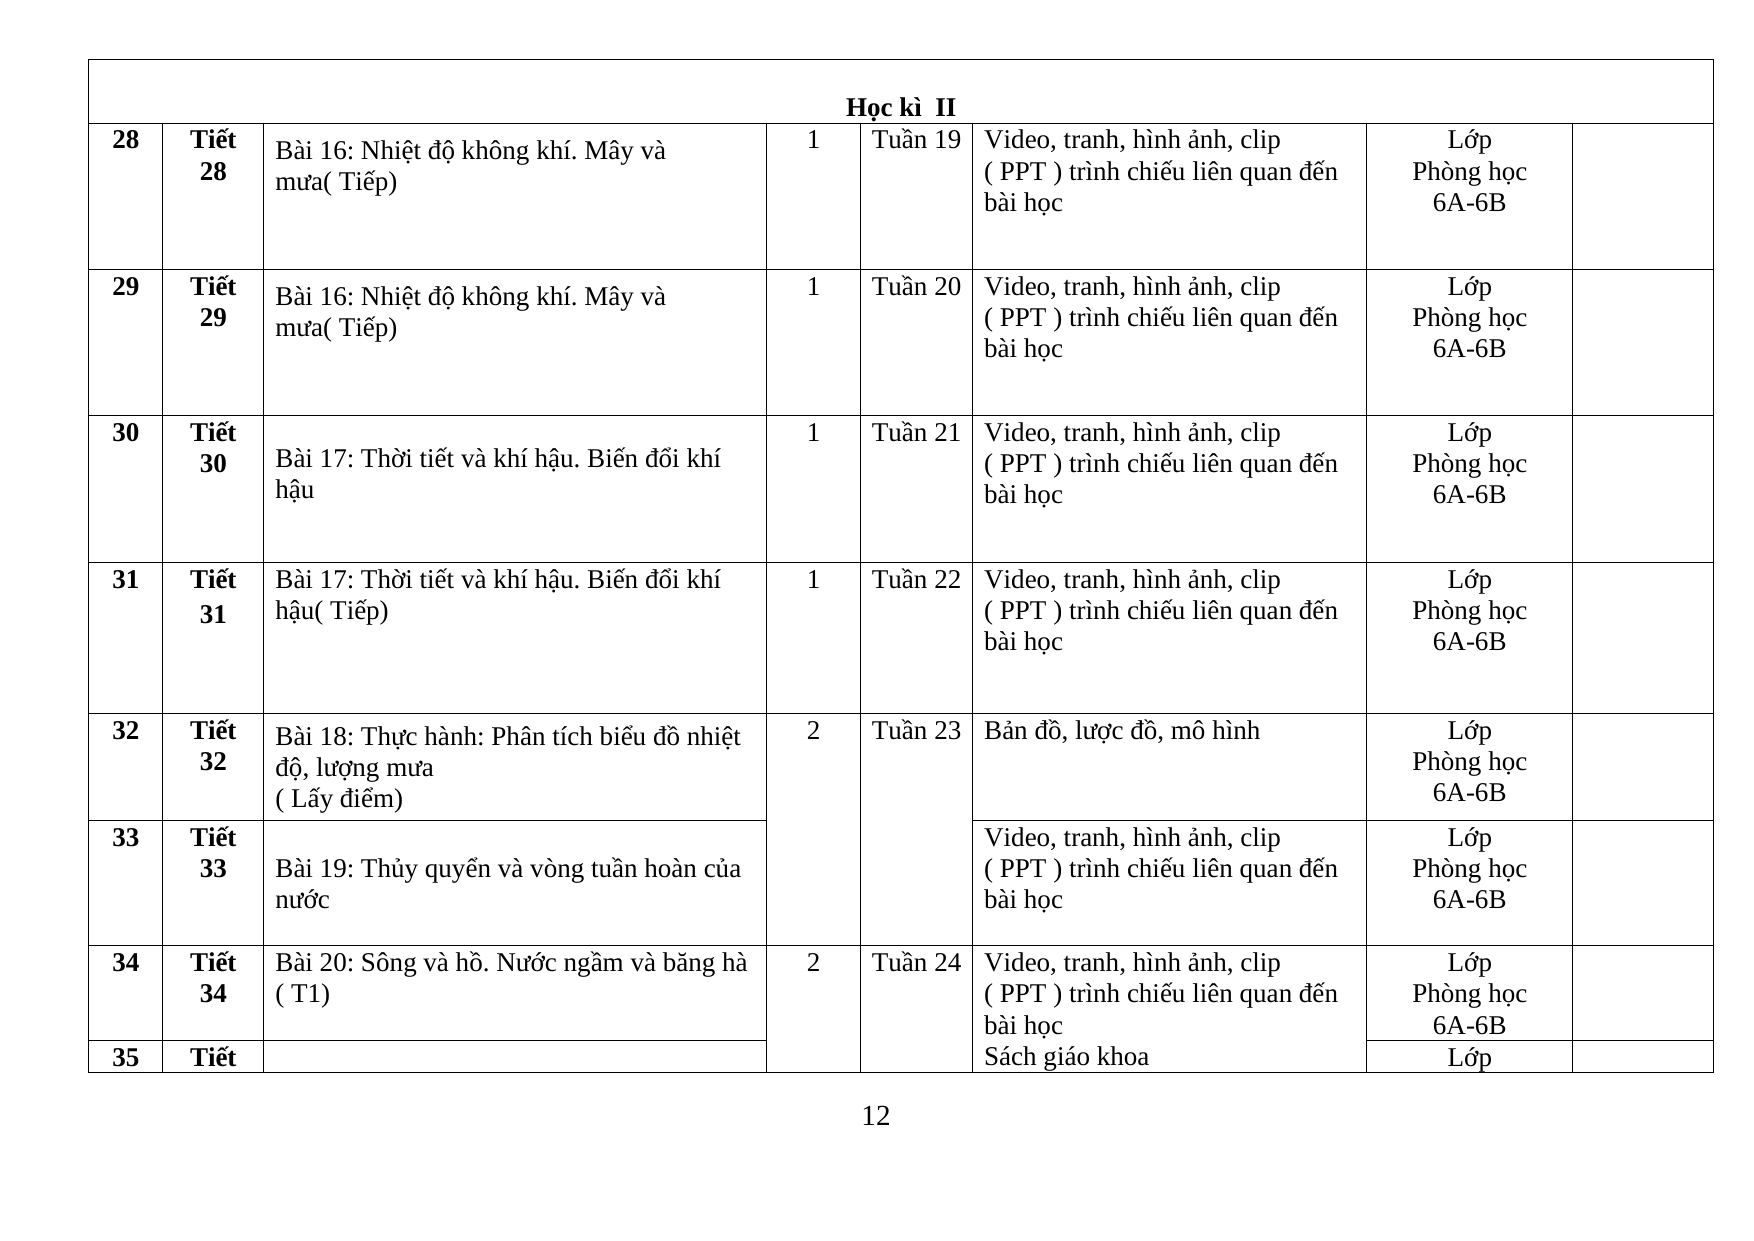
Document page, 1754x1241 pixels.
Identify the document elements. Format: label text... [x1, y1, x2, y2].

table_cell Lớp Phòng học 6A-6B [1367, 270, 1572, 415]
table_cell Tiết 35 [163, 1041, 263, 1072]
table_cell 28 [89, 124, 162, 269]
table_cell Tiết 32 [163, 714, 263, 820]
table_cell 30 [89, 416, 162, 562]
table_cell Bài 16: Nhiệt độ không khí. Mây và mưa( Tiếp) [264, 124, 766, 269]
table_cell Video, tranh, hình ảnh, clip ( PPT ) trình chiếu liên quan đến bài học Sách giáo khoa [973, 946, 1366, 1072]
table_cell 2 [767, 714, 860, 945]
table_cell 35 [89, 1041, 162, 1072]
table_cell Lớp Phòng học 6A-6B [1367, 416, 1572, 562]
table_cell Tuần 24 [861, 946, 972, 1072]
table_cell [1573, 946, 1713, 1040]
table_cell Tiết 30 [163, 416, 263, 562]
table_cell [1573, 416, 1713, 562]
table_cell Tuần 19 [861, 124, 972, 269]
table_cell Lớp Phòng học 6A-6B [1367, 563, 1572, 713]
table_cell Học kì II [89, 60, 1713, 122]
table_cell Bài 20: Sông và hồ. Nước ngầm và băng hà ( T1) [264, 946, 766, 1040]
table_cell 1 [767, 563, 860, 713]
table_cell Tiết 33 [163, 821, 263, 945]
table_cell Tiết 28 [163, 124, 263, 269]
table_cell [1573, 124, 1713, 269]
table_cell Lớp Phòng học 6A-6B [1367, 714, 1572, 820]
table_cell Tuần 22 [861, 563, 972, 713]
table_cell Bài 16: Nhiệt độ không khí. Mây và mưa( Tiếp) [264, 270, 766, 415]
table_cell Tiết 31 [163, 563, 263, 713]
table_cell Tuần 20 [861, 270, 972, 415]
table_cell Video, tranh, hình ảnh, clip ( PPT ) trình chiếu liên quan đến bài học [973, 270, 1366, 415]
table_cell 31 [89, 563, 162, 713]
table_cell 1 [767, 416, 860, 562]
table_cell Video, tranh, hình ảnh, clip ( PPT ) trình chiếu liên quan đến bài học [973, 124, 1366, 269]
table_cell Tiết 29 [163, 270, 263, 415]
table_cell Bài 17: Thời tiết và khí hậu. Biến đổi khí hậu( Tiếp) [264, 563, 766, 713]
table_cell [1573, 821, 1713, 945]
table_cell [264, 1041, 766, 1072]
table_cell 2 [767, 946, 860, 1072]
table_cell [1573, 1041, 1713, 1072]
table_cell Tuần 23 [861, 714, 972, 945]
table_cell Video, tranh, hình ảnh, clip ( PPT ) trình chiếu liên quan đến bài học [973, 563, 1366, 713]
table_cell 1 [767, 124, 860, 269]
table_cell Tiết 34 [163, 946, 263, 1040]
table_cell [1573, 714, 1713, 820]
table_cell Tuần 21 [861, 416, 972, 562]
table_cell Lớp Phòng học 6A-6B [1367, 821, 1572, 945]
table_cell 32 [89, 714, 162, 820]
table_cell Bài 19: Thủy quyển và vòng tuần hoàn của nước [264, 821, 766, 945]
table_cell Lớp Phòng học 6A-6B [1367, 946, 1572, 1040]
table_cell [1573, 270, 1713, 415]
table_cell Lớp Phòng học 6A-6B [1367, 1041, 1572, 1072]
table_cell Lớp Phòng học 6A-6B [1367, 124, 1572, 269]
table_cell 33 [89, 821, 162, 945]
table_cell [1573, 563, 1713, 713]
table_cell Video, tranh, hình ảnh, clip ( PPT ) trình chiếu liên quan đến bài học [973, 416, 1366, 562]
table_cell Bài 18: Thực hành: Phân tích biểu đồ nhiệt độ, lượng mưa ( Lấy điểm) [264, 714, 766, 820]
table_cell Bài 17: Thời tiết và khí hậu. Biến đổi khí hậu [264, 416, 766, 562]
table_cell Bản đồ, lược đồ, mô hình [973, 714, 1366, 820]
table_cell Video, tranh, hình ảnh, clip ( PPT ) trình chiếu liên quan đến bài học [973, 821, 1366, 945]
table_cell 1 [767, 270, 860, 415]
table_cell 34 [89, 946, 162, 1040]
table_cell 29 [89, 270, 162, 415]
